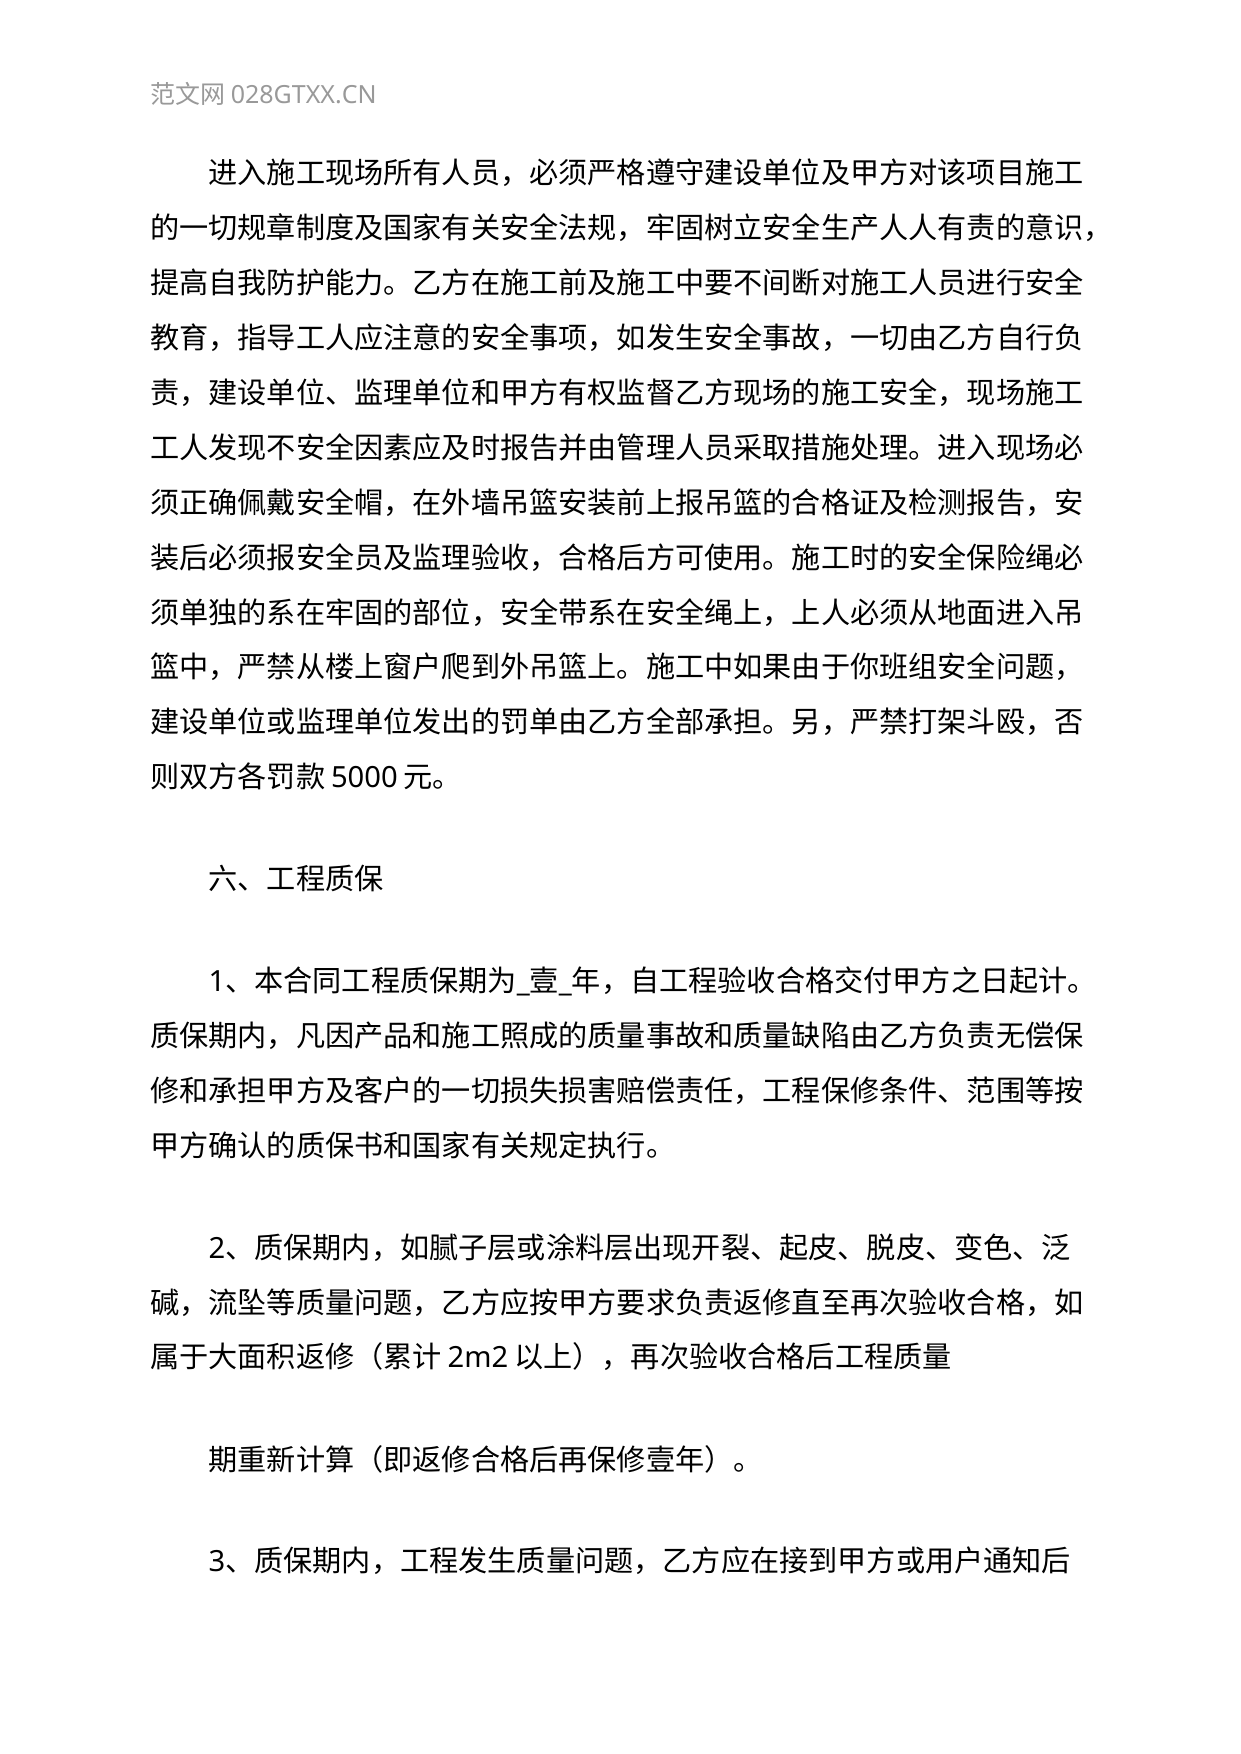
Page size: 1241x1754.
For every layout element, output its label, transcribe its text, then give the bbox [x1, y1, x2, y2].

text 2、质保期内，如腻子层或涂料层出现开裂、起皮、脱皮、变色、泛碱，流坠等质量问题，乙方应按甲方要求负责返修直至再次验收合格，如属于大面积返修（累计2m2以上），再次验收合格后工程质量 [150, 1224, 1090, 1376]
text 1、本合同工程质保期为_壹_年，自工程验收合格交付甲方之日起计。质保期内，凡因产品和施工照成的质量事故和质量缺陷由乙方负责无偿保修和承担甲方及客户的一切损失损害赔偿责任，工程保修条件、范围等按甲方确认的质保书和国家有关规定执行。 [150, 958, 1090, 1165]
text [150, 1538, 1090, 1580]
text 进入施工现场所有人员，必须严格遵守建设单位及甲方对该项目施工的一切规章制度及国家有关安全法规，牢固树立安全生产人人有责的意识，提高自我防护能力。乙方在施工前及施工中要不间断对施工人员进行安全教育，指导工人应注意的安全事项，如发生安全事故，一切由乙方自行负责，建设单位、监理单位和甲方有权监督乙方现场的施工安全，现场施工工人发现不安全因素应及时报告并由管理人员采取措施处理。进入现场必须正确佩戴安全帽，在外墙吊篮安装前上报吊篮的合格证及检测报告，安装后必须报安全员及监理验收，合格后方可使用。施工时的安全保险绳必须单独的系在牢固的部位，安全带系在安全绳上，上人必须从地面进入吊篮中，严禁从楼上窗户爬到外吊篮上。施工中如果由于你班组安全问题，建设单位或监理单位发出的罚单由乙方全部承担。另，严禁打架斗殴，否则双方各罚款5000元。 [150, 150, 1090, 796]
text 期重新计算（即返修合格后再保修壹年）。 [150, 1436, 1090, 1478]
text 六、工程质保 [150, 856, 1090, 898]
